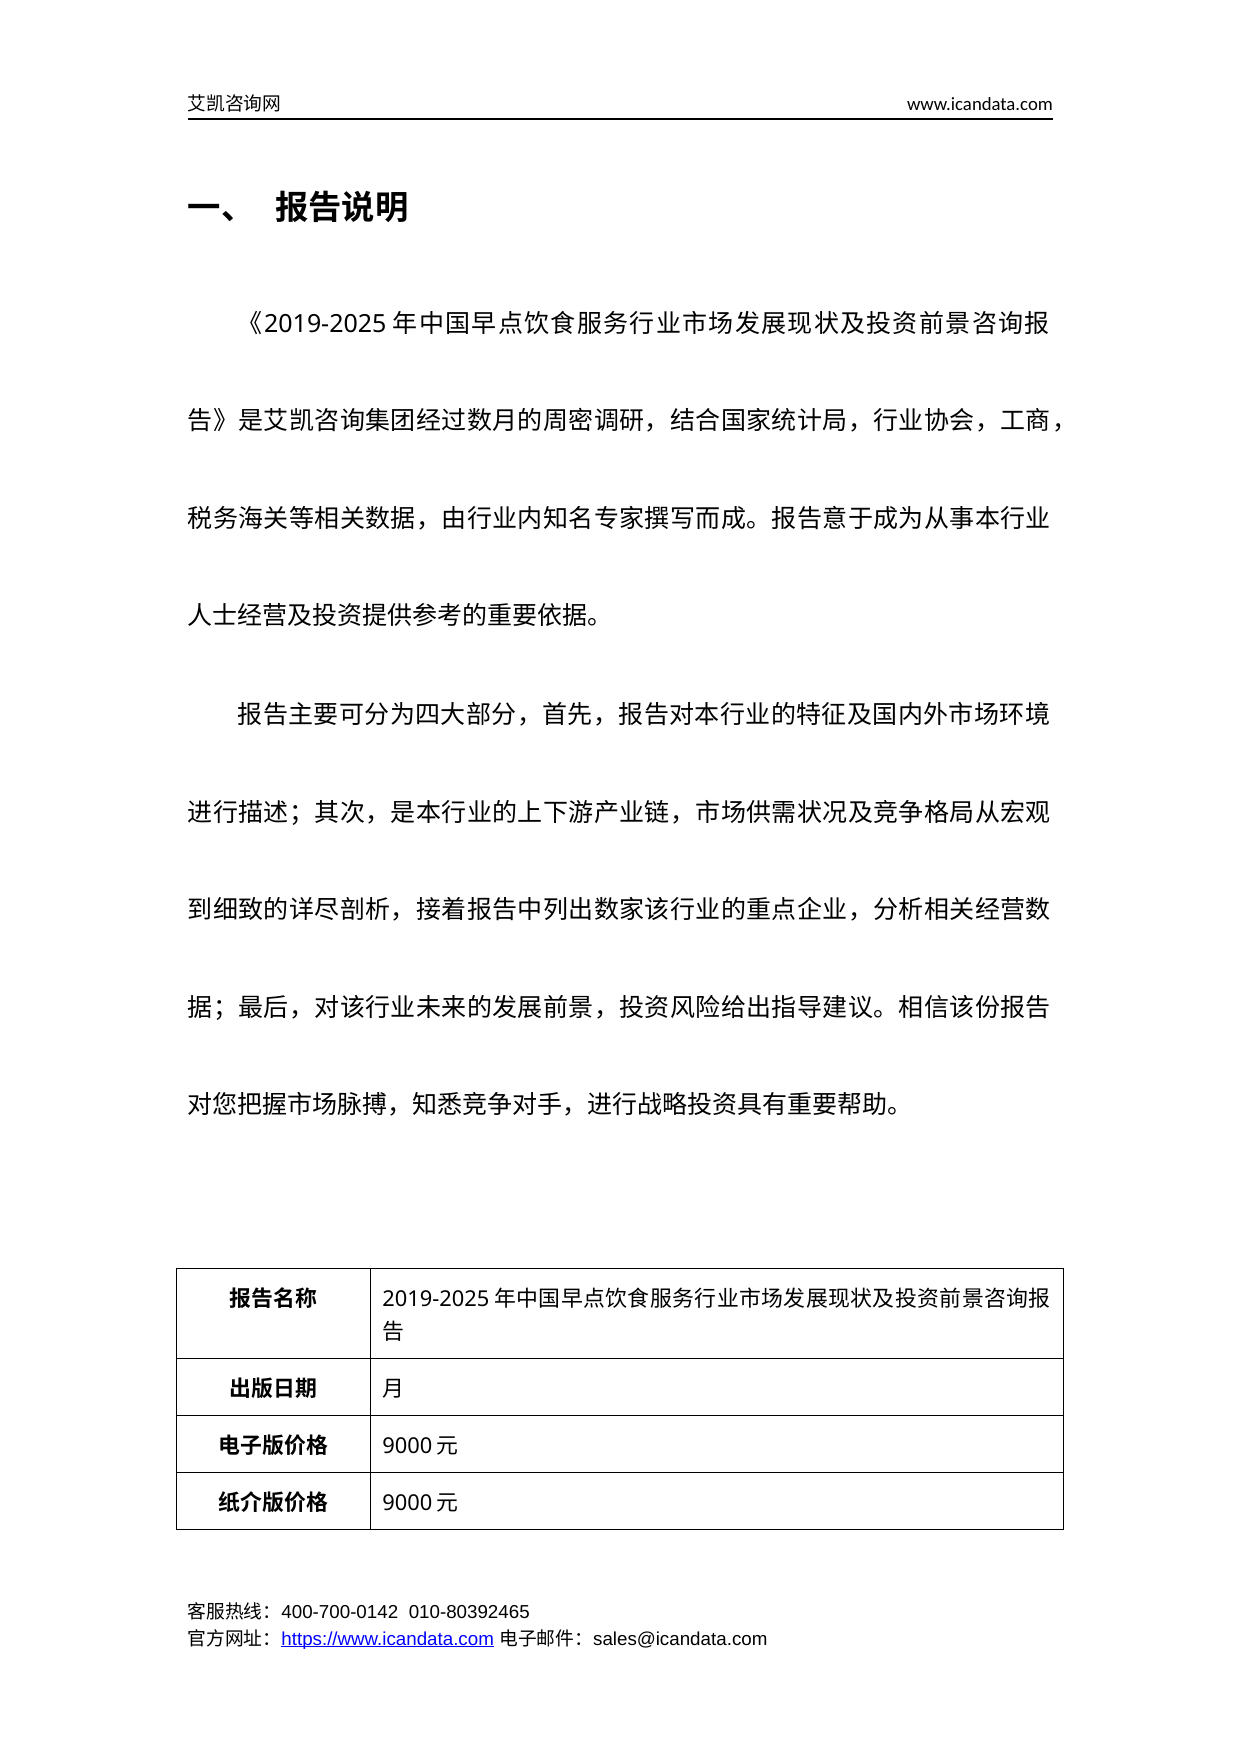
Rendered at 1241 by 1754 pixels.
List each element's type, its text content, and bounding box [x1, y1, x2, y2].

table_cell 纸介版价格 [177, 1473, 370, 1529]
text 《2019-2025年中国早点饮食服务行业市场发展现状及投资前景咨询报告》是艾凯咨询集团经过数月的周密调研，结合国家统计局，行业协会，工商，税务海关等相关数据，由行业内知名专家撰写而成。报告意于成为从事本行业人士经营及投资提供参考的重要依据。 [187, 289, 1053, 646]
table_cell 月 [371, 1359, 1063, 1415]
table_cell 9000元 [371, 1416, 1063, 1472]
table_cell 电子版价格 [177, 1416, 370, 1472]
text 报告主要可分为四大部分，首先，报告对本行业的特征及国内外市场环境进行描述；其次，是本行业的上下游产业链，市场供需状况及竞争格局从宏观到细致的详尽剖析，接着报告中列出数家该行业的重点企业，分析相关经营数据；最后，对该行业未来的发展前景，投资风险给出指导建议。相信该份报告对您把握市场脉搏，知悉竞争对手，进行战略投资具有重要帮助。 [187, 681, 1053, 1136]
table_header 2019-2025年中国早点饮食服务行业市场发展现状及投资前景咨询报告 [371, 1269, 1063, 1358]
table_header 报告名称 [177, 1269, 370, 1358]
table_cell 出版日期 [177, 1359, 370, 1415]
subtitle 报告说明 [187, 172, 1053, 237]
table_cell 9000元 [371, 1473, 1063, 1529]
